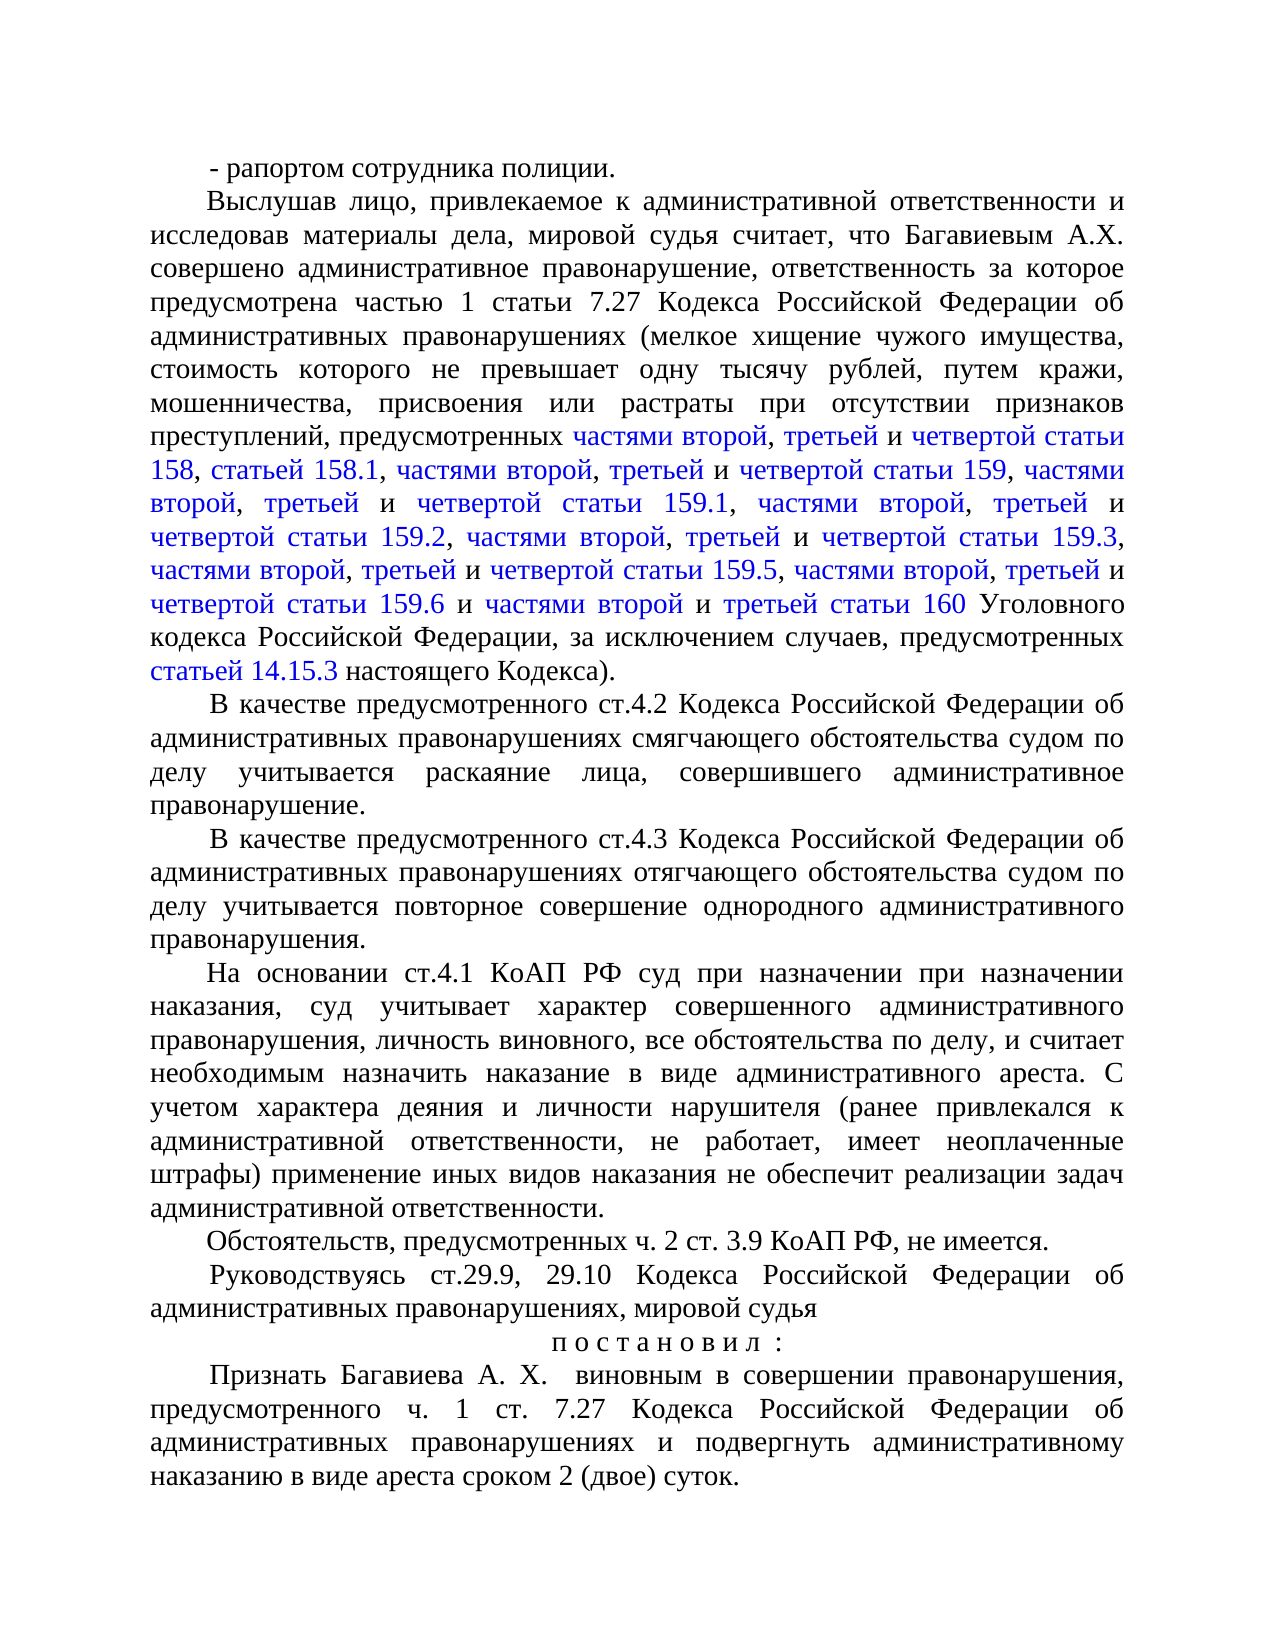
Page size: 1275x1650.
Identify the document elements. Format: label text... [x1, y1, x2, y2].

text В качестве предусмотренного ст.4.3 Кодекса Российской Федерации об административных правонарушениях отягчающего обстоятельства судом по делу учитывается повторное совершение однородного административного правонарушения. [150, 821, 1125, 955]
text п о с т а н о в и л : [150, 1324, 1125, 1357]
text Обстоятельств, предусмотренных ч. 2 ст. 3.9 КоАП РФ, не имеется. [150, 1223, 1125, 1257]
text Признать Багавиева А. Х. виновным в совершении правонарушения, предусмотренного ч. 1 ст. 7.27 Кодекса Российской Федерации об административных правонарушениях и подвергнуть административному наказанию в виде ареста сроком 2 (двое) суток. [150, 1357, 1125, 1492]
text На основании ст.4.1 КоАП РФ суд при назначении при назначении наказания, суд учитывает характер совершенного административного правонарушения, личность виновного, все обстоятельства по делу, и считает необходимым назначить наказание в виде административного ареста. С учетом характера деяния и личности нарушителя (ранее привлекался к административной ответственности, не работает, имеет неоплаченные штрафы) применение иных видов наказания не обеспечит реализации задач административной ответственности. [150, 955, 1125, 1223]
text Выслушав лицо, привлекаемое к административной ответственности и исследовав материалы дела, мировой судья считает, что Багавиевым А.Х. совершено административное правонарушение, ответственность за которое предусмотрена частью 1 статьи 7.27 Кодекса Российской Федерации об административных правонарушениях (мелкое хищение чужого имущества, стоимость которого не превышает одну тысячу рублей, путем кражи, мошенничества, присвоения или растраты при отсутствии признаков преступлений, предусмотренных частями второй, третьей и четвертой статьи 158, статьей 158.1, частями второй, третьей и четвертой статьи 159, частями второй, третьей и четвертой статьи 159.1, частями второй, третьей и четвертой статьи 159.2, частями второй, третьей и четвертой статьи 159.3, частями второй, третьей и четвертой статьи 159.5, частями второй, третьей и четвертой статьи 159.6 и частями второй и третьей статьи 160 Уголовного кодекса Российской Федерации, за исключением случаев, предусмотренных статьей 14.15.3 настоящего Кодекса). [150, 183, 1125, 687]
text В качестве предусмотренного ст.4.2 Кодекса Российской Федерации об административных правонарушениях смягчающего обстоятельства судом по делу учитывается раскаяние лица, совершившего административное правонарушение. [150, 687, 1125, 821]
text - рапортом сотрудника полиции. [150, 150, 1125, 183]
text Руководствуясь ст.29.9, 29.10 Кодекса Российской Федерации об административных правонарушениях, мировой судья [150, 1257, 1125, 1324]
